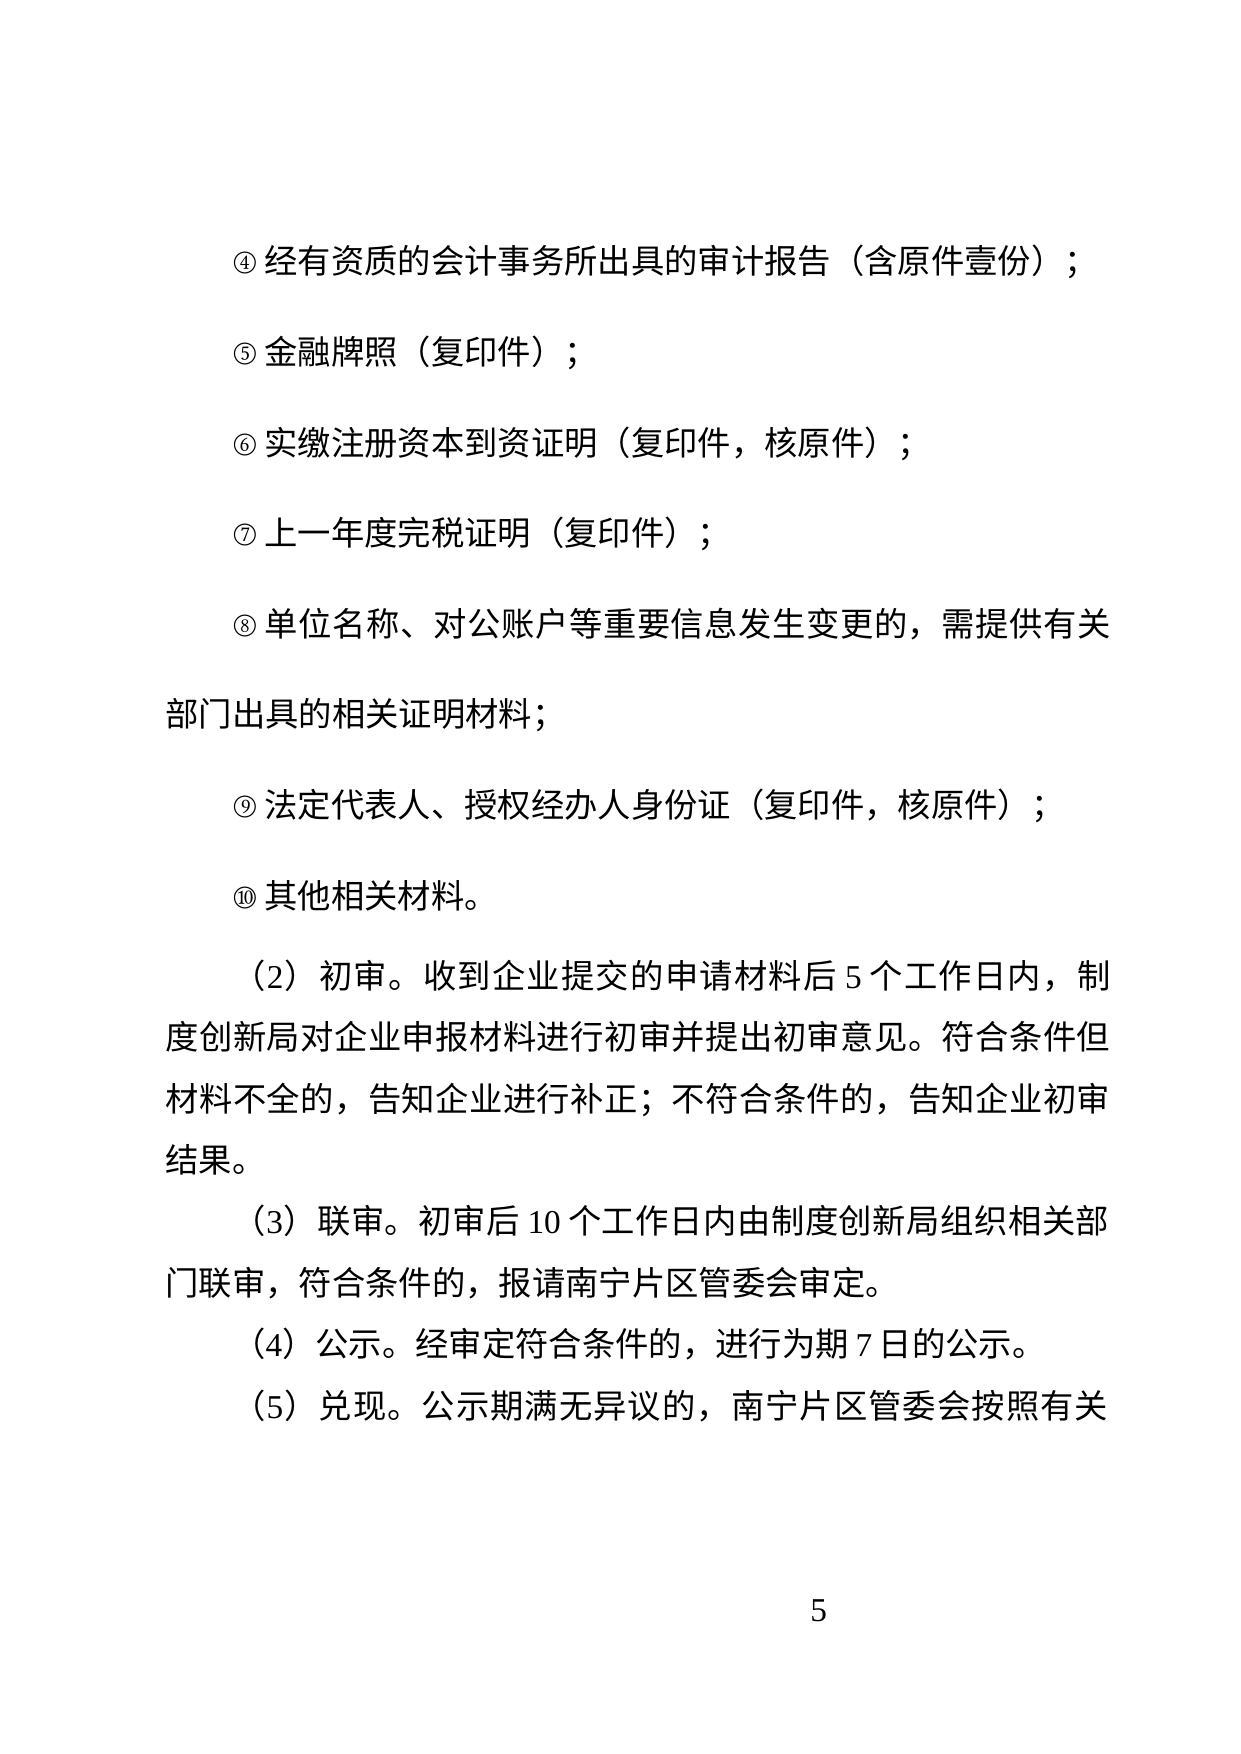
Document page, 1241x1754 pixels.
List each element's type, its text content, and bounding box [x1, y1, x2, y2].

text ⑧单位名称、对公账户等重要信息发生变更的，需提供有关部门出具的相关证明材料； [165, 576, 1110, 758]
text ⑩其他相关材料。 [165, 848, 1110, 939]
text ④经有资质的会计事务所出具的审计报告（含原件壹份）； [165, 214, 1110, 304]
text （4）公示。经审定符合条件的，进行为期7日的公示。 [165, 1308, 1110, 1369]
text ⑨法定代表人、授权经办人身份证（复印件，核原件）； [165, 758, 1110, 848]
text （3）联审。初审后10个工作日内由制度创新局组织相关部门联审，符合条件的，报请南宁片区管委会审定。 [165, 1185, 1110, 1308]
text ⑤金融牌照（复印件）； [165, 304, 1110, 395]
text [165, 1369, 1110, 1474]
text ⑦上一年度完税证明（复印件）； [165, 486, 1110, 576]
text （2）初审。收到企业提交的申请材料后5个工作日内，制度创新局对企业申报材料进行初审并提出初审意见。符合条件但材料不全的，告知企业进行补正；不符合条件的，告知企业初审结果。 [165, 939, 1110, 1185]
text ⑥实缴注册资本到资证明（复印件，核原件）； [165, 395, 1110, 486]
